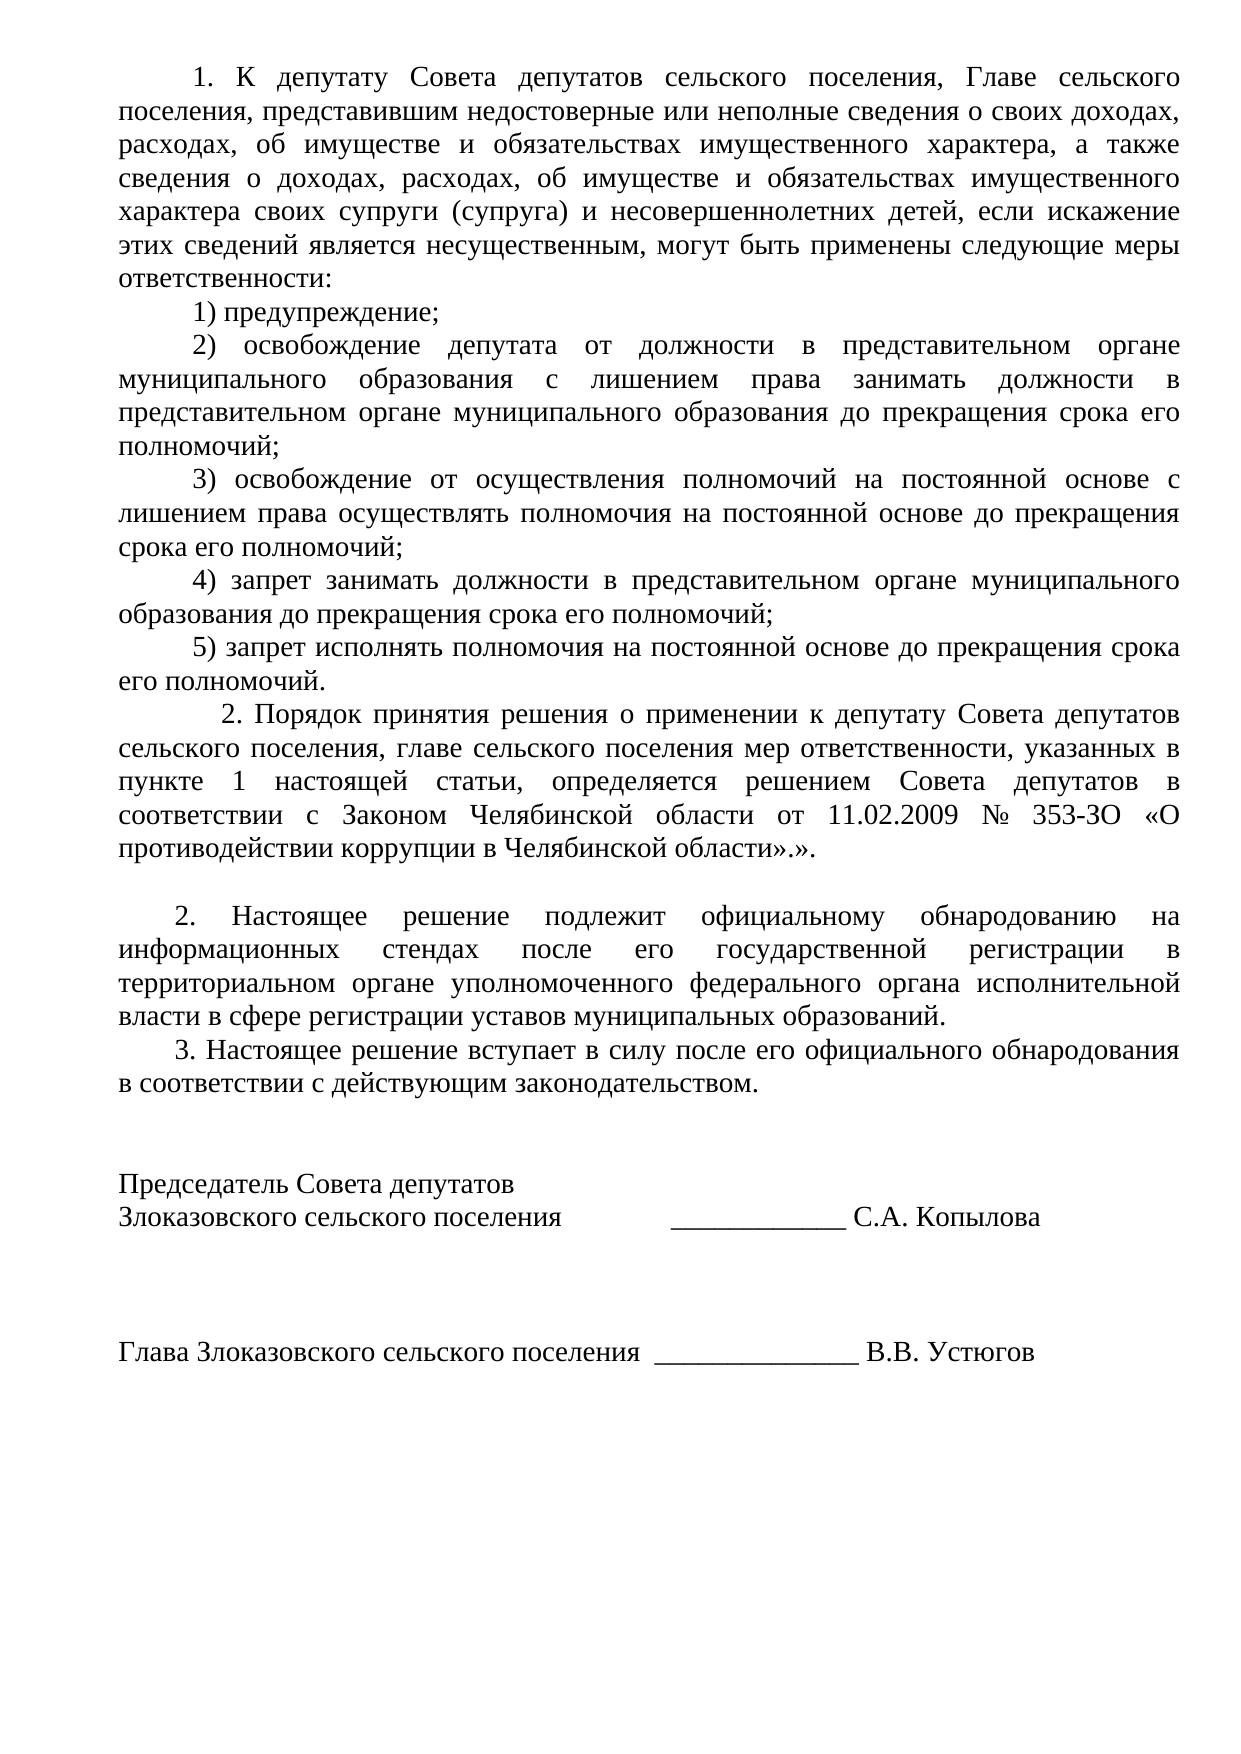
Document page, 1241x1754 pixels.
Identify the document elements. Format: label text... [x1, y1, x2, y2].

text 5) запрет исполнять полномочия на постоянной основе до прекращения срока его полномочий. [118, 629, 1181, 696]
text 1. К депутату Совета депутатов сельского поселения, Главе сельского поселения, представившим недостоверные или неполные сведения о своих доходах, расходах, об имуществе и обязательствах имущественного характера, а также сведения о доходах, расходах, об имуществе и обязательствах имущественного характера своих супруги (супруга) и несовершеннолетних детей, если искажение этих сведений является несущественным, могут быть применены следующие меры ответственности: [118, 59, 1181, 294]
text 1) предупреждение; [118, 294, 1181, 327]
text Председатель Совета депутатов [118, 1166, 1181, 1199]
text Злоказовского сельского поселения ____________ С.А. Копылова [118, 1199, 1181, 1233]
text 2. Порядок принятия решения о применении к депутату Совета депутатов сельского поселения, главе сельского поселения мер ответственности, указанных в пункте 1 настоящей статьи, определяется решением Совета депутатов в соответствии с Законом Челябинской области от 11.02.2009 № 353-ЗО «О противодействии коррупции в Челябинской области».». [118, 696, 1181, 864]
text 2) освобождение депутата от должности в представительном органе муниципального образования с лишением права занимать должности в представительном органе муниципального образования до прекращения срока его полномочий; [118, 327, 1181, 462]
text 4) запрет занимать должности в представительном органе муниципального образования до прекращения срока его полномочий; [118, 562, 1181, 629]
text 2. Настоящее решение подлежит официальному обнародованию на информационных стендах после его государственной регистрации в территориальном органе уполномоченного федерального органа исполнительной власти в сфере регистрации уставов муниципальных образований. [118, 898, 1181, 1032]
text Глава Злоказовского сельского поселения ______________ В.В. Устюгов [118, 1334, 1181, 1367]
text 3) освобождение от осуществления полномочий на постоянной основе с лишением права осуществлять полномочия на постоянной основе до прекращения срока его полномочий; [118, 462, 1181, 562]
text 3. Настоящее решение вступает в силу после его официального обнародования в соответствии с действующим законодательством. [118, 1032, 1181, 1099]
